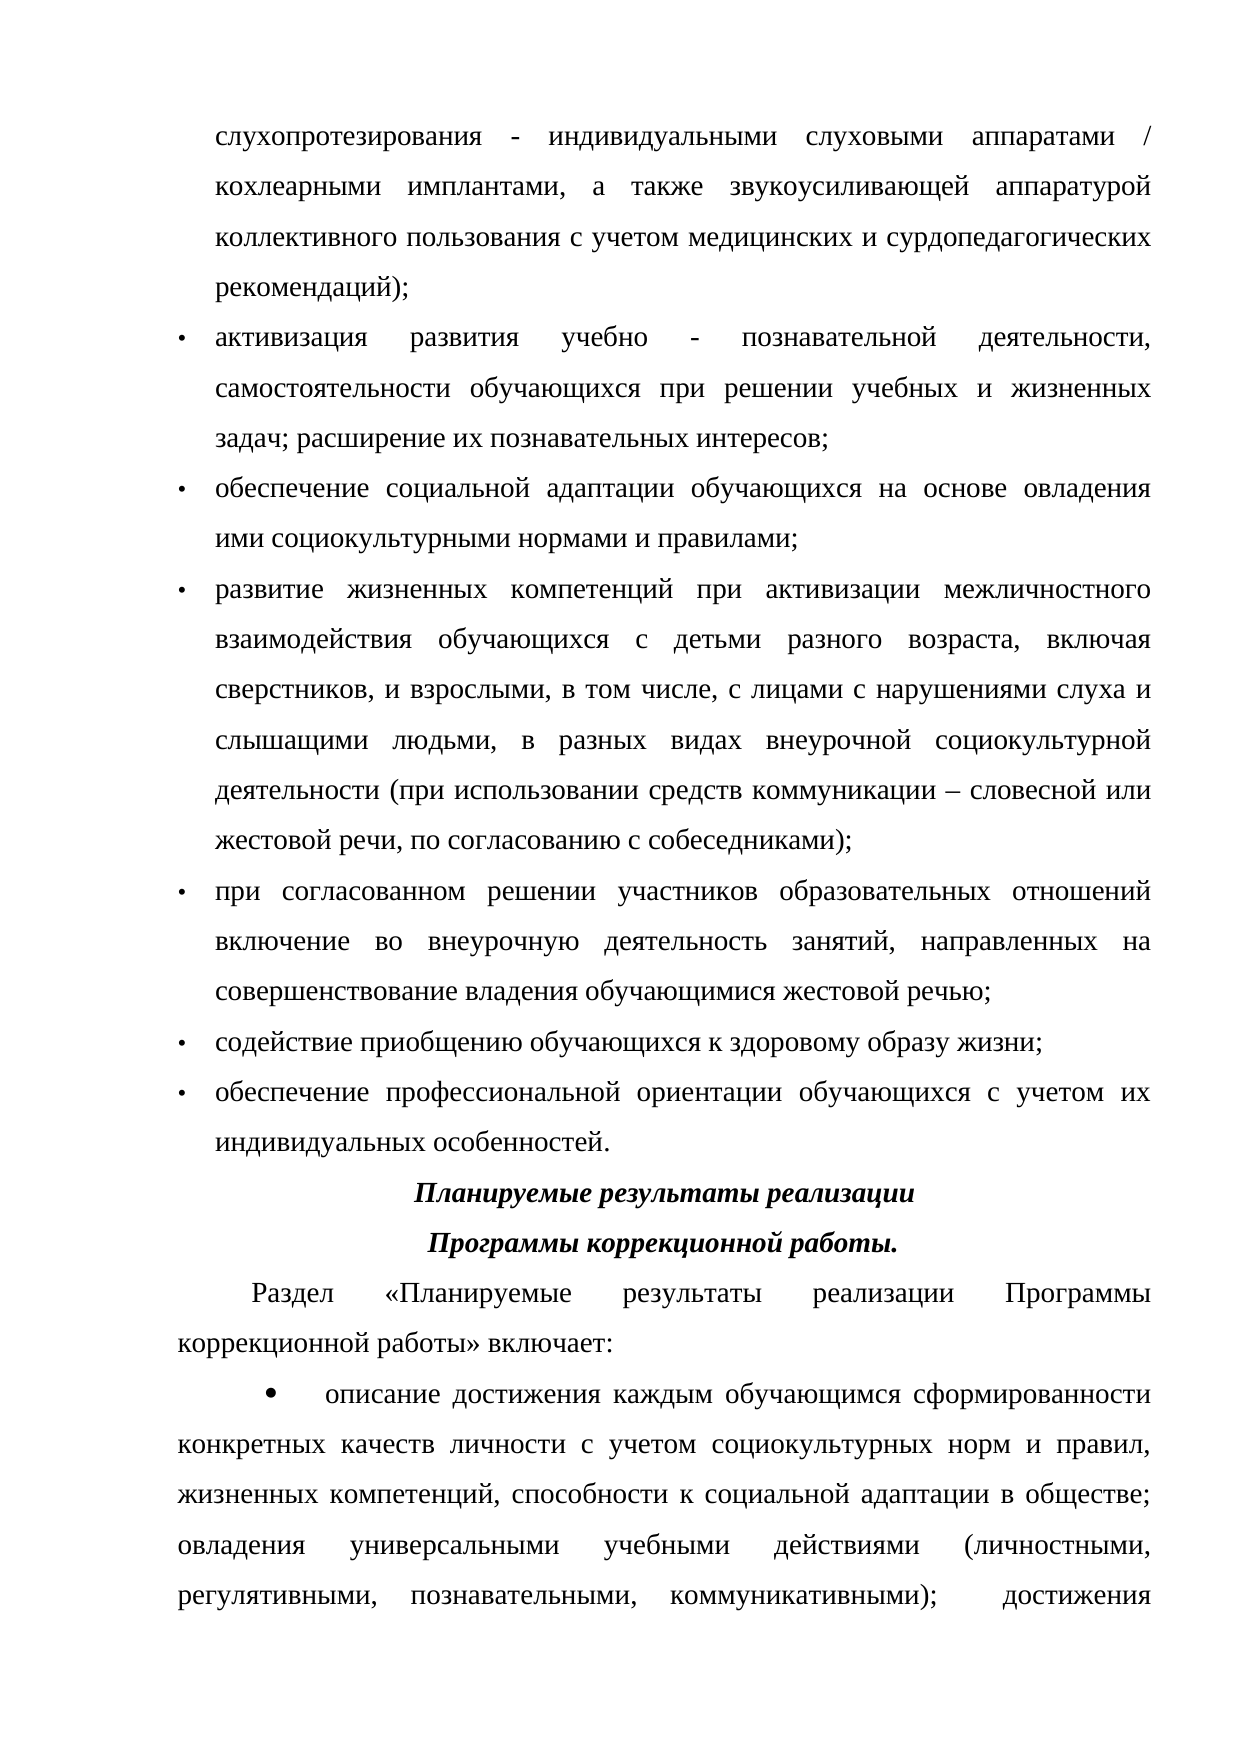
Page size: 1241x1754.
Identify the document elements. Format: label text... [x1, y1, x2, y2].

list обеспечение профессиональной ориентации обучающихся с учетом их индивидуальных особенностей. [177, 1074, 1152, 1158]
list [177, 118, 1152, 303]
subtitle Планируемые результаты реализации [177, 1175, 1152, 1208]
subtitle Программы коррекционной работы. [177, 1225, 1152, 1258]
list развитие жизненных компетенций при активизации межличностного взаимодействия обучающихся с детьми разного возраста, включая сверстников, и взрослыми, в том числе, с лицами с нарушениями слуха и слышащими людьми, в разных видах внеурочной социокультурной деятельности (при использовании средств коммуникации – словесной или жестовой речи, по согласованию с собеседниками); [177, 571, 1152, 856]
list при согласованном решении участников образовательных отношений включение во внеурочную деятельность занятий, направленных на совершенствование владения обучающимися жестовой речью; [177, 873, 1152, 1007]
list содействие приобщению обучающихся к здоровому образу жизни; [177, 1024, 1152, 1057]
list обеспечение социальной адаптации обучающихся на основе овладения ими социокультурными нормами и правилами; [177, 470, 1152, 554]
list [177, 1376, 1152, 1611]
text Раздел «Планируемые результаты реализации Программы коррекционной работы» включает: [177, 1275, 1152, 1359]
list активизация развития учебно - познавательной деятельности, самостоятельности обучающихся при решении учебных и жизненных задач; расширение их познавательных интересов; [177, 319, 1152, 453]
